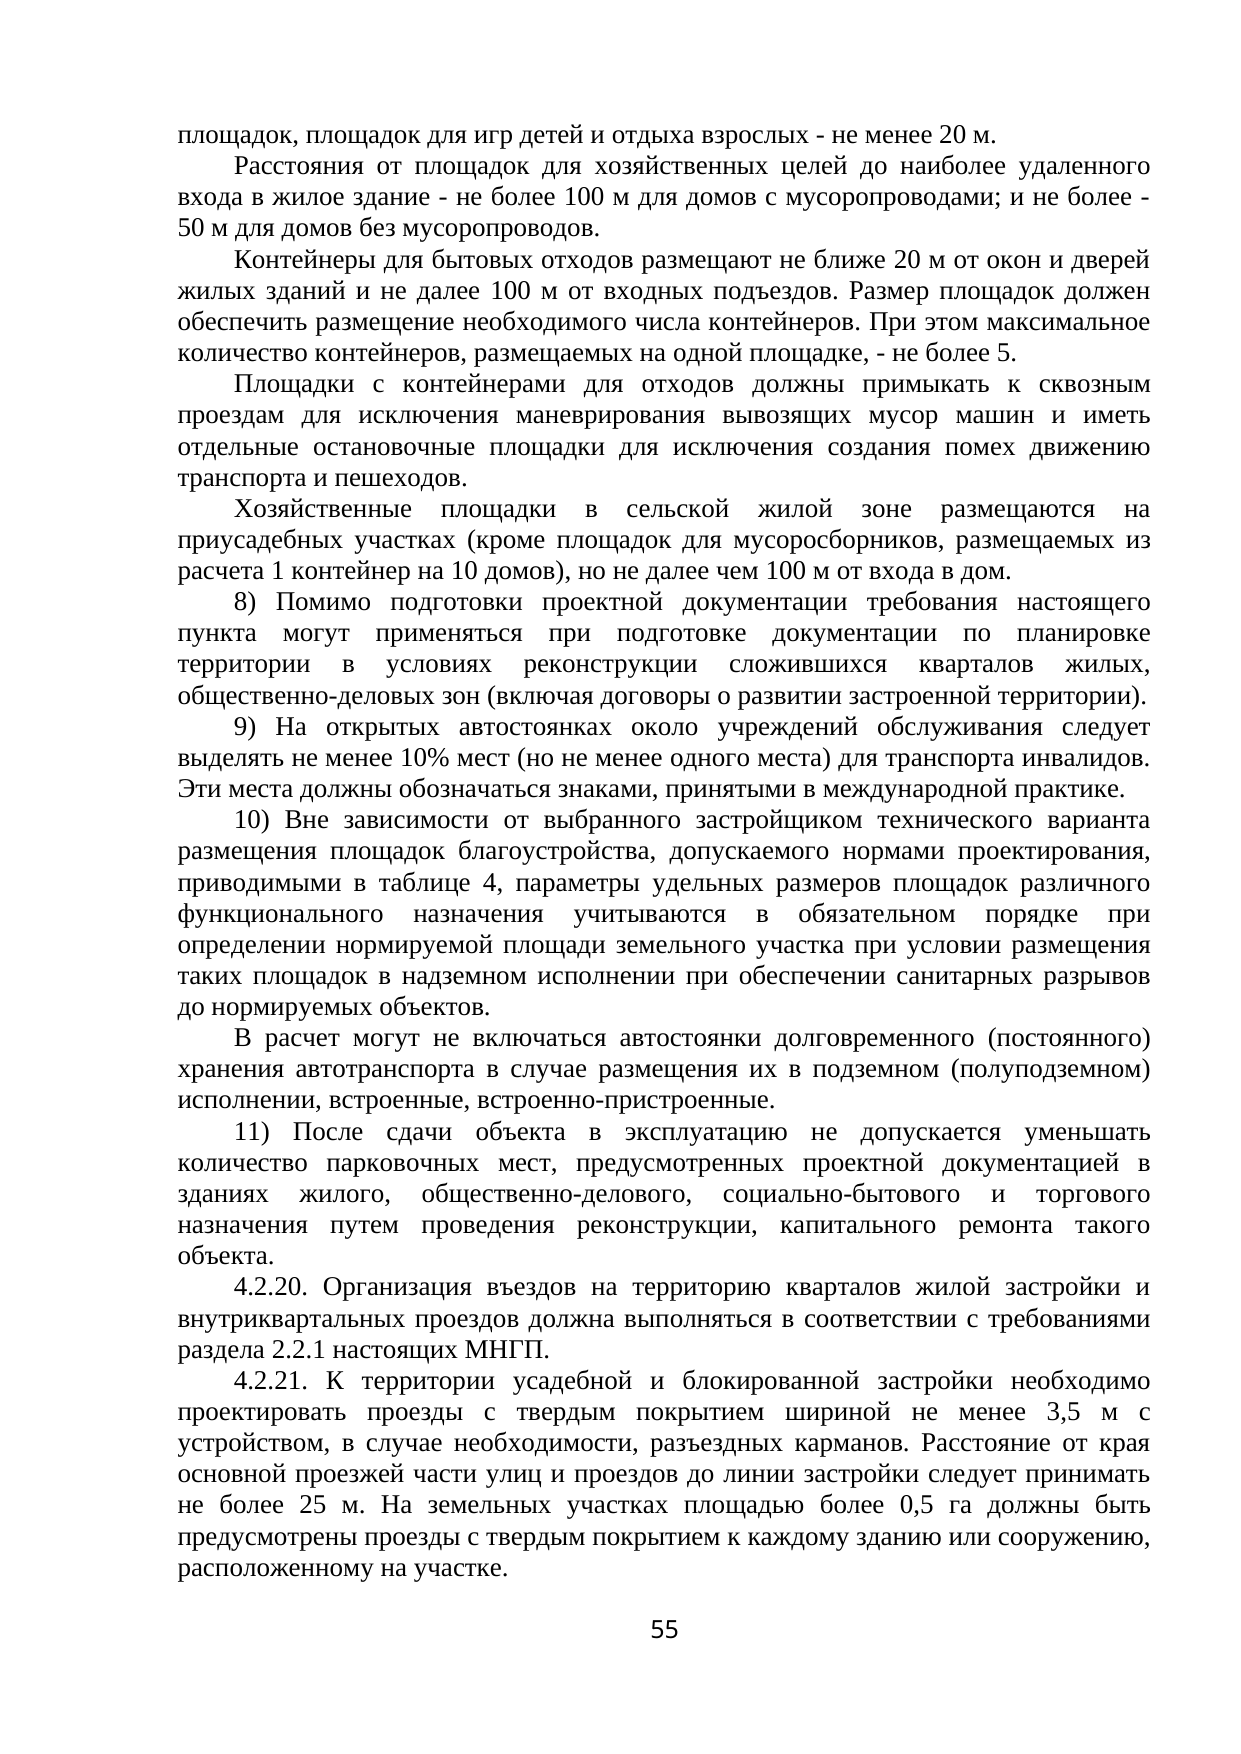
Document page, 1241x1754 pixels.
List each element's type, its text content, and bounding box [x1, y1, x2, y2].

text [177, 118, 1152, 149]
text 10) Вне зависимости от выбранного застройщиком технического варианта размещения площадок благоустройства, допускаемого нормами проектирования, приводимыми в таблице 4, параметры удельных размеров площадок различного функционального назначения учитываются в обязательном порядке при определении нормируемой площади земельного участка при условии размещения таких площадок в надземном исполнении при обеспечении санитарных разрывов до нормируемых объектов. [177, 803, 1152, 1021]
text 4.2.20. Организация въездов на территорию кварталов жилой застройки и внутриквартальных проездов должна выполняться в соответствии с требованиями раздела 2.2.1 настоящих МНГП. [177, 1271, 1152, 1364]
text Площадки с контейнерами для отходов должны примыкать к сквозным проездам для исключения маневрирования вывозящих мусор машин и иметь отдельные остановочные площадки для исключения создания помех движению транспорта и пешеходов. [177, 367, 1152, 492]
text 4.2.21. К территории усадебной и блокированной застройки необходимо проектировать проезды с твердым покрытием шириной не менее 3,5 м с устройством, в случае необходимости, разъездных карманов. Расстояние от края основной проезжей части улиц и проездов до линии застройки следует принимать не более 25 м. На земельных участках площадью более 0,5 га должны быть предусмотрены проезды с твердым покрытием к каждому зданию или сооружению, расположенному на участке. [177, 1364, 1152, 1582]
text Хозяйственные площадки в сельской жилой зоне размещаются на приусадебных участках (кроме площадок для мусоросборников, размещаемых из расчета 1 контейнер на 10 домов), но не далее чем 100 м от входа в дом. [177, 492, 1152, 585]
text Контейнеры для бытовых отходов размещают не ближе 20 м от окон и дверей жилых зданий и не далее 100 м от входных подъездов. Размер площадок должен обеспечить размещение необходимого числа контейнеров. При этом максимальное количество контейнеров, размещаемых на одной площадке, - не более 5. [177, 243, 1152, 367]
text Расстояния от площадок для хозяйственных целей до наиболее удаленного входа в жилое здание - не более 100 м для домов с мусоропроводами; и не более - 50 м для домов без мусоропроводов. [177, 149, 1152, 243]
text 9) На открытых автостоянках около учреждений обслуживания следует выделять не менее 10% мест (но не менее одного места) для транспорта инвалидов. Эти места должны обозначаться знаками, принятыми в международной практике. [177, 710, 1152, 803]
text 11) После сдачи объекта в эксплуатацию не допускается уменьшать количество парковочных мест, предусмотренных проектной документацией в зданиях жилого, общественно-делового, социально-бытового и торгового назначения путем проведения реконструкции, капитального ремонта такого объекта. [177, 1115, 1152, 1271]
text В расчет могут не включаться автостоянки долговременного (постоянного) хранения автотранспорта в случае размещения их в подземном (полуподземном) исполнении, встроенные, встроенно-пристроенные. [177, 1021, 1152, 1115]
text 8) Помимо подготовки проектной документации требования настоящего пункта могут применяться при подготовке документации по планировке территории в условиях реконструкции сложившихся кварталов жилых, общественно-деловых зон (включая договоры о развитии застроенной территории). [177, 585, 1152, 710]
